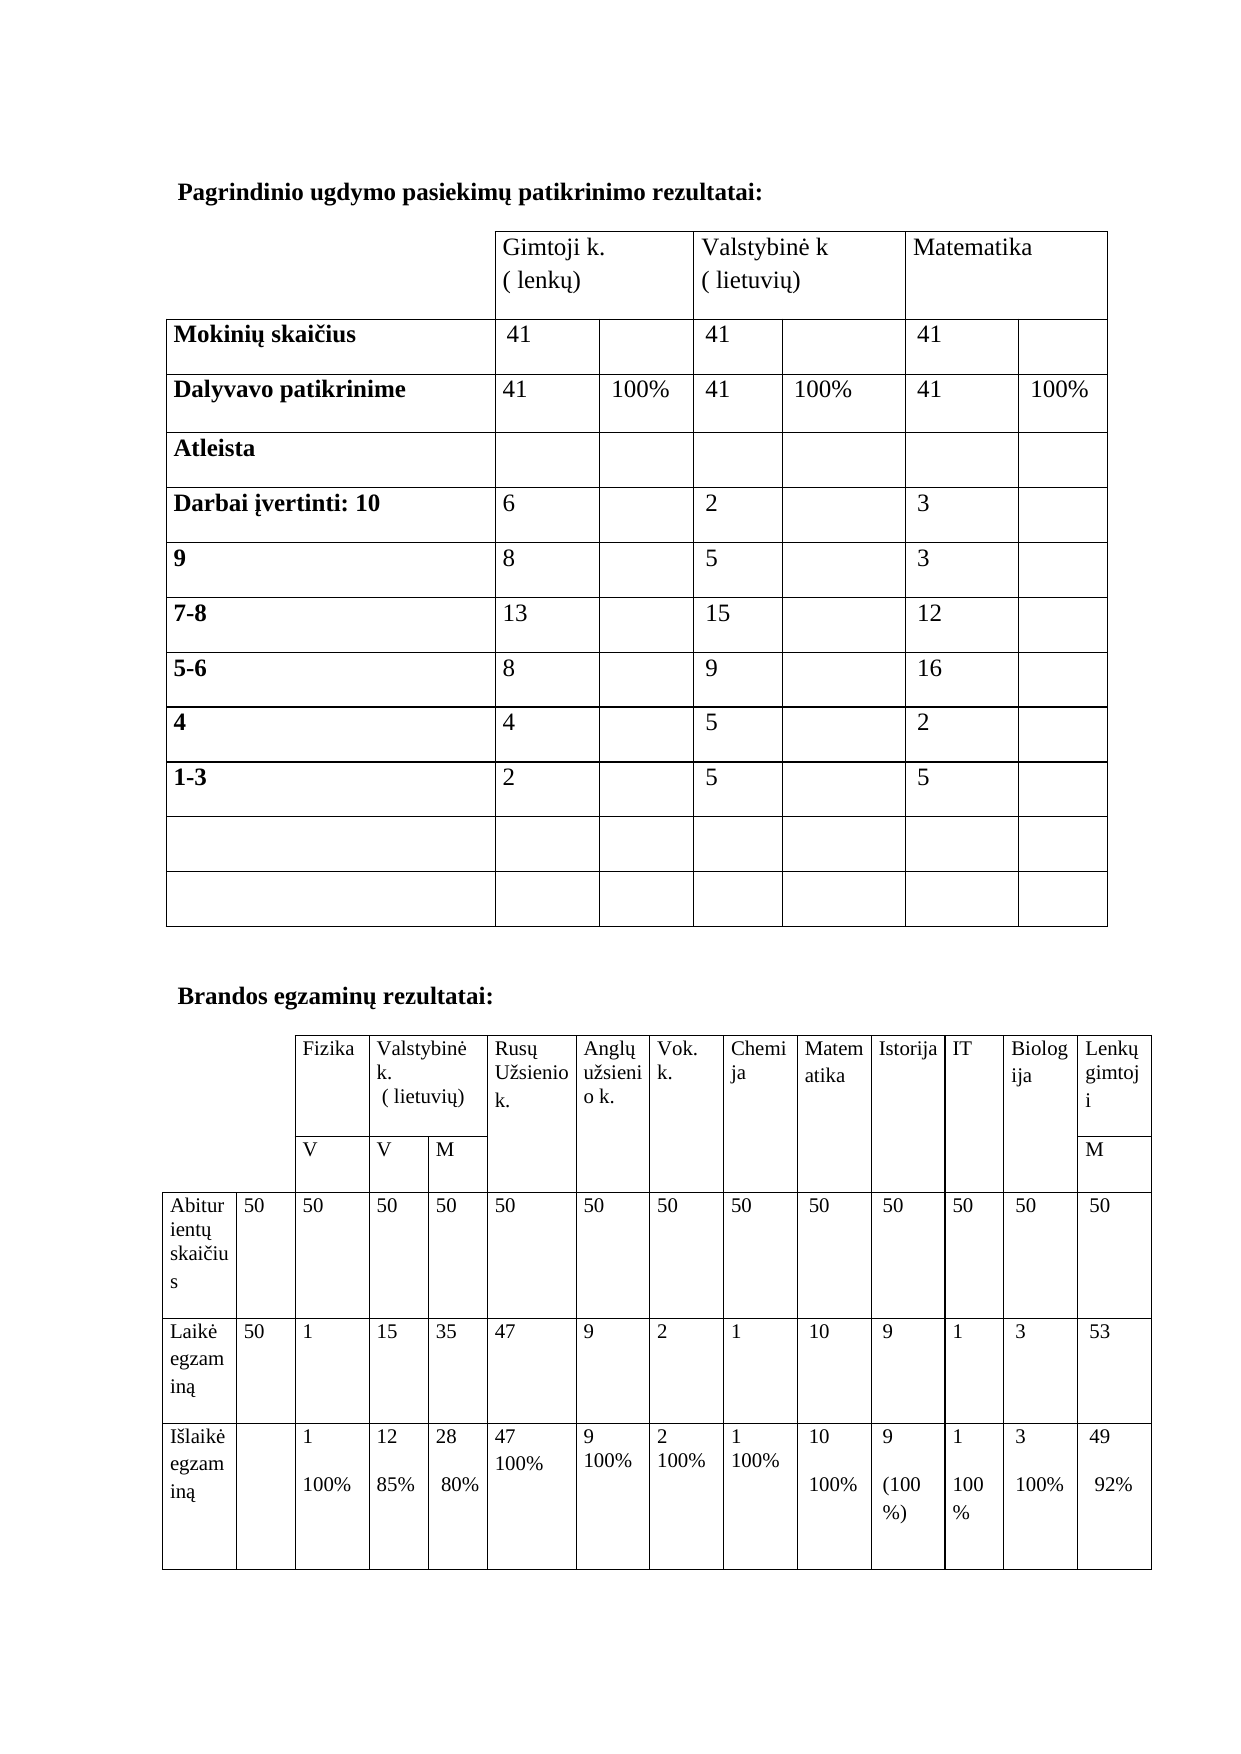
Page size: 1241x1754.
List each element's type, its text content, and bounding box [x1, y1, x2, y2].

table_cell [783, 598, 905, 652]
table_cell [600, 817, 693, 871]
text Pagrindinio ugdymo pasiekimų patikrinimo rezultatai: [177, 177, 1181, 206]
table_cell 9 100% [577, 1424, 649, 1569]
table_cell [1019, 872, 1107, 926]
table_cell 5 [906, 763, 1018, 816]
table_cell M [429, 1137, 487, 1192]
table_cell 100% [600, 375, 693, 432]
table_header Gimtoji k. ( lenkų) [496, 232, 693, 318]
table_cell [600, 872, 693, 926]
table_cell M [1078, 1137, 1151, 1192]
table_cell 3 100% [1004, 1424, 1077, 1569]
table_cell [167, 817, 495, 871]
table_cell 47 100% [488, 1424, 576, 1569]
table_cell [600, 653, 693, 706]
table_header Vok. k. [650, 1036, 723, 1192]
table_cell 2 100% [650, 1424, 723, 1569]
table_cell [600, 598, 693, 652]
table_cell 2 [496, 763, 599, 816]
table_header Matematika [906, 232, 1107, 318]
table_cell 12 [906, 598, 1018, 652]
table_cell 1 100% [724, 1424, 797, 1569]
table_cell [694, 872, 782, 926]
table_cell 50 [872, 1193, 944, 1318]
table_cell V [296, 1137, 369, 1192]
table_cell 50 [724, 1193, 797, 1318]
table_cell 1 [946, 1319, 1003, 1423]
table_cell 50 [1078, 1193, 1151, 1318]
table_cell [783, 653, 905, 706]
table_cell 28 80% [429, 1424, 487, 1569]
table_cell Atleista [167, 433, 495, 487]
table_cell 50 [237, 1193, 295, 1318]
table_header Chemija [724, 1036, 797, 1192]
table_cell [1019, 320, 1107, 373]
table_cell 10 [798, 1319, 871, 1423]
table_header Valstybinė k ( lietuvių) [694, 232, 905, 318]
table_cell Abiturientų skaičius [163, 1193, 236, 1318]
table_cell 16 [906, 653, 1018, 706]
table_cell 50 [237, 1319, 295, 1423]
table_header Lenkų gimtoji [1078, 1036, 1151, 1136]
table_header Istorija [872, 1036, 944, 1192]
table_cell [167, 872, 495, 926]
table_cell 41 [496, 375, 599, 432]
table_cell Laikė egzaminą [163, 1319, 236, 1423]
text Brandos egzaminų rezultatai: [177, 981, 1181, 1010]
table_cell 41 [496, 320, 599, 373]
table_cell 3 [1004, 1319, 1077, 1423]
table_cell [783, 763, 905, 816]
table_cell 8 [496, 653, 599, 706]
table_cell Dalyvavo patikrinime [167, 375, 495, 432]
table_cell [496, 817, 599, 871]
table_cell [600, 488, 693, 542]
table_cell [694, 433, 782, 487]
table_cell [237, 1424, 295, 1569]
table_cell 50 [296, 1193, 369, 1318]
table_cell [600, 708, 693, 761]
table_cell Išlaikė egzaminą [163, 1424, 236, 1569]
table_cell 15 [694, 598, 782, 652]
table_cell 50 [429, 1193, 487, 1318]
table_cell 5 [694, 543, 782, 597]
table_header Biologija [1004, 1036, 1077, 1192]
table_cell 6 [496, 488, 599, 542]
table_cell 53 [1078, 1319, 1151, 1423]
table_cell [1019, 488, 1107, 542]
table_cell 13 [496, 598, 599, 652]
table_cell 9 [577, 1319, 649, 1423]
table_cell [496, 872, 599, 926]
table_cell 47 [488, 1319, 576, 1423]
table_cell [1019, 598, 1107, 652]
table_cell 41 [906, 375, 1018, 432]
table_cell 5 [694, 763, 782, 816]
table_cell [1019, 653, 1107, 706]
table_cell 49 92% [1078, 1424, 1151, 1569]
table_cell [783, 488, 905, 542]
table_cell 10 100% [798, 1424, 871, 1569]
table_cell 7-8 [167, 598, 495, 652]
table_cell 2 [694, 488, 782, 542]
table_cell 2 [650, 1319, 723, 1423]
table_cell 5-6 [167, 653, 495, 706]
table_cell [1019, 433, 1107, 487]
table_header Anglų užsienio k. [577, 1036, 649, 1192]
table_cell [600, 763, 693, 816]
table_cell [1019, 708, 1107, 761]
table_cell 4 [496, 708, 599, 761]
table_cell 41 [694, 375, 782, 432]
table_cell 1-3 [167, 763, 495, 816]
table_cell [783, 872, 905, 926]
table_cell 9 [872, 1319, 944, 1423]
table_cell 41 [906, 320, 1018, 373]
table_cell V [370, 1137, 428, 1192]
table_cell 4 [167, 708, 495, 761]
table_cell [783, 320, 905, 373]
table_cell 50 [577, 1193, 649, 1318]
table_cell Darbai įvertinti: 10 [167, 488, 495, 542]
table_cell 50 [946, 1193, 1003, 1318]
table_cell 15 [370, 1319, 428, 1423]
table_cell 3 [906, 488, 1018, 542]
table_cell [694, 817, 782, 871]
table_cell 12 85% [370, 1424, 428, 1569]
table_header Valstybinė k. ( lietuvių) [370, 1036, 487, 1136]
table_cell [1019, 763, 1107, 816]
table_cell [1019, 817, 1107, 871]
table_cell [496, 433, 599, 487]
table_cell 8 [496, 543, 599, 597]
table_cell [906, 872, 1018, 926]
table_cell 1 100% [296, 1424, 369, 1569]
table_header Fizika [296, 1036, 369, 1136]
table_cell 41 [694, 320, 782, 373]
table_cell 3 [906, 543, 1018, 597]
table_cell [906, 817, 1018, 871]
table_header Matematika [798, 1036, 871, 1192]
table_cell 100% [783, 375, 905, 432]
table_cell [600, 543, 693, 597]
table_header Rusų Užsienio k. [488, 1036, 576, 1192]
table_cell 1 100% [946, 1424, 1003, 1569]
table_cell [783, 433, 905, 487]
table_cell 50 [370, 1193, 428, 1318]
table_header IT [946, 1036, 1003, 1192]
table_cell 50 [798, 1193, 871, 1318]
table_cell 50 [650, 1193, 723, 1318]
table_cell [783, 708, 905, 761]
table_cell [906, 433, 1018, 487]
table_cell [783, 817, 905, 871]
table_cell 1 [724, 1319, 797, 1423]
table_cell 1 [296, 1319, 369, 1423]
table_cell [783, 543, 905, 597]
table_cell 2 [906, 708, 1018, 761]
table_cell [1019, 543, 1107, 597]
table_cell 5 [694, 708, 782, 761]
table_cell 9 [167, 543, 495, 597]
table_cell 35 [429, 1319, 487, 1423]
table_cell Mokinių skaičius [167, 320, 495, 373]
table_cell 50 [488, 1193, 576, 1318]
table_cell 100% [1019, 375, 1107, 432]
table_cell 50 [1004, 1193, 1077, 1318]
table_cell 9 [694, 653, 782, 706]
table_cell [600, 320, 693, 373]
table_cell [600, 433, 693, 487]
table_cell 9 (100%) [872, 1424, 944, 1569]
